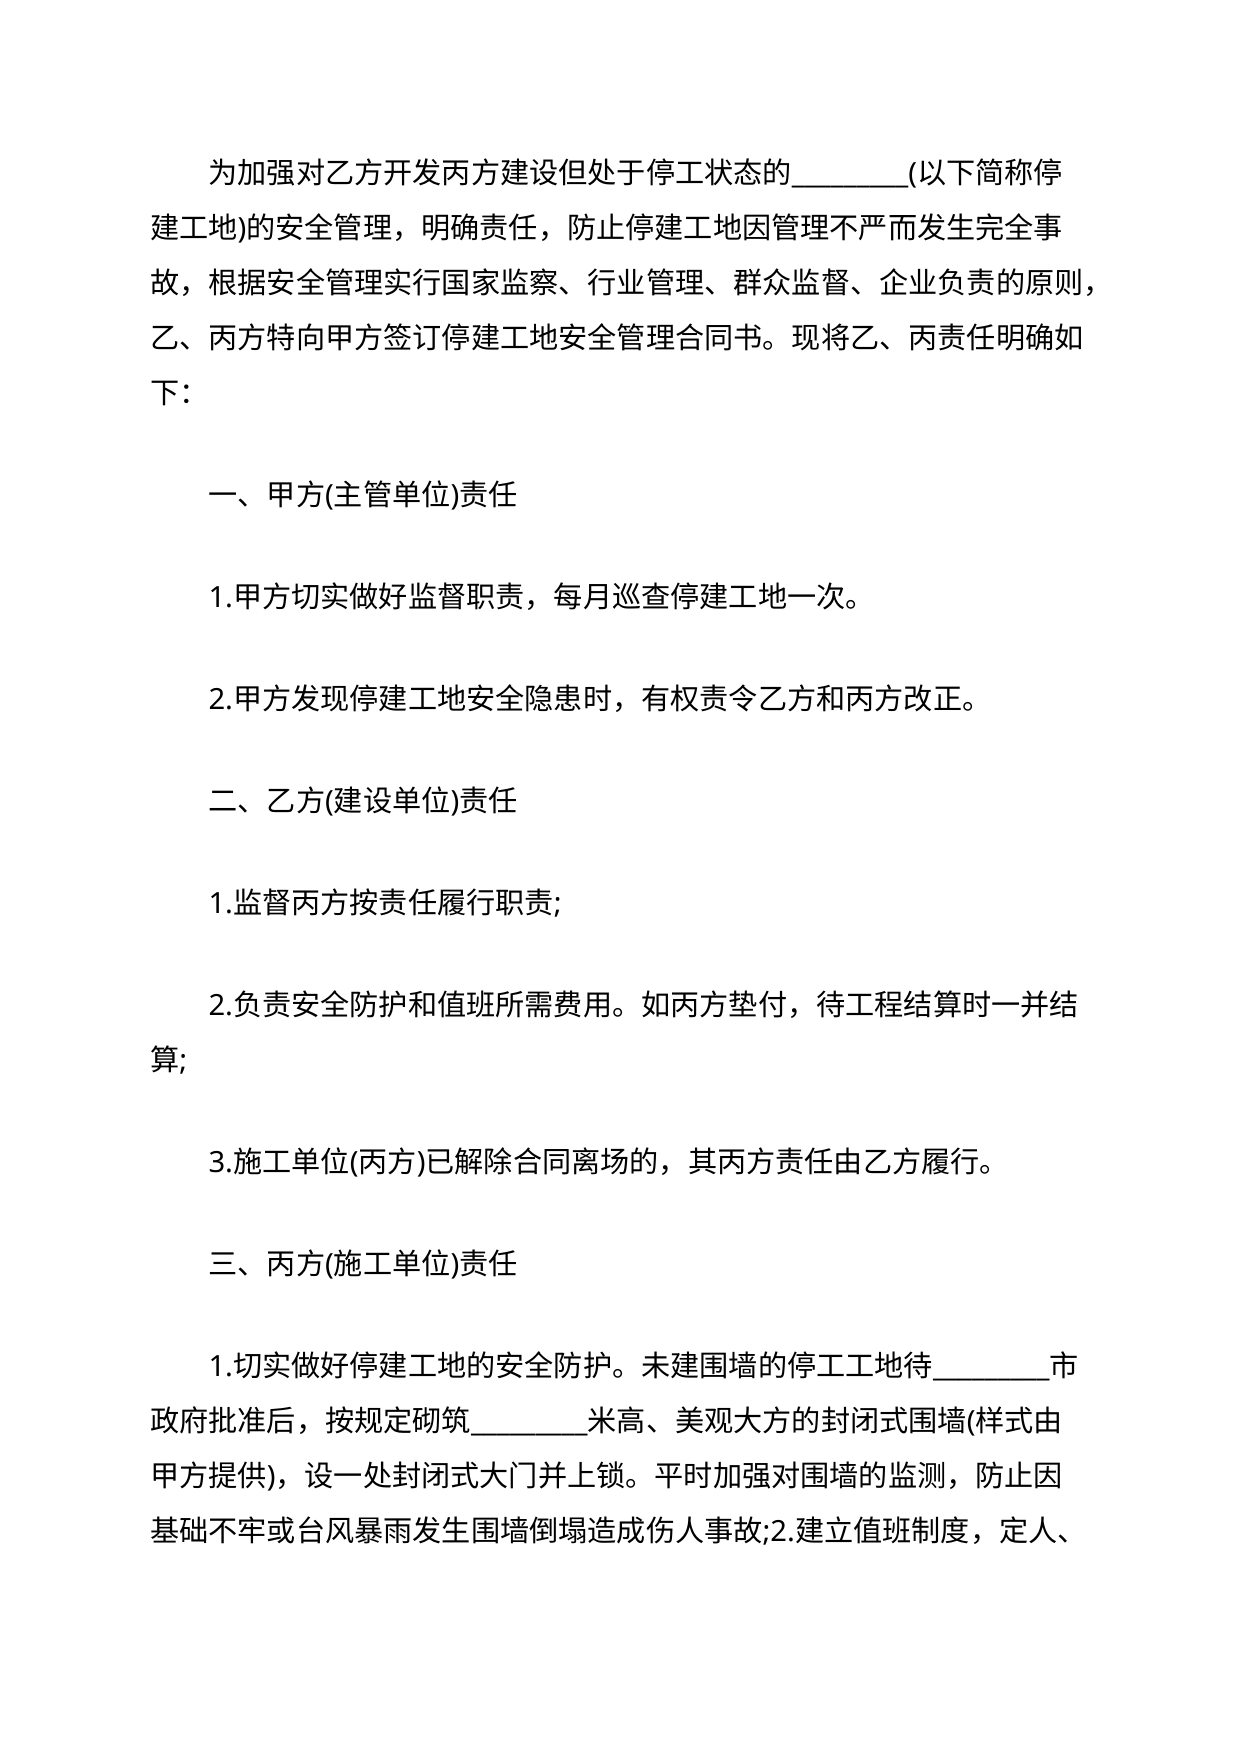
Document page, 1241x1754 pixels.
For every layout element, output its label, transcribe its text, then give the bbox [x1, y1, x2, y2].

text 二、乙方(建设单位)责任 [150, 777, 1090, 820]
text 2.负责安全防护和值班所需费用。如丙方垫付，待工程结算时一并结算; [150, 981, 1090, 1079]
text 三、丙方(施工单位)责任 [150, 1240, 1090, 1283]
text 3.施工单位(丙方)已解除合同离场的，其丙方责任由乙方履行。 [150, 1138, 1090, 1181]
text 1.监督丙方按责任履行职责; [150, 879, 1090, 922]
text 为加强对乙方开发丙方建设但处于停工状态的_________(以下简称停建工地)的安全管理，明确责任，防止停建工地因管理不严而发生完全事故，根据安全管理实行国家监察、行业管理、群众监督、企业负责的原则，乙、丙方特向甲方签订停建工地安全管理合同书。现将乙、丙责任明确如下： [150, 150, 1090, 412]
text 一、甲方(主管单位)责任 [150, 472, 1090, 514]
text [150, 1342, 1090, 1550]
text 1.甲方切实做好监督职责，每月巡查停建工地一次。 [150, 573, 1090, 616]
text 2.甲方发现停建工地安全隐患时，有权责令乙方和丙方改正。 [150, 676, 1090, 718]
